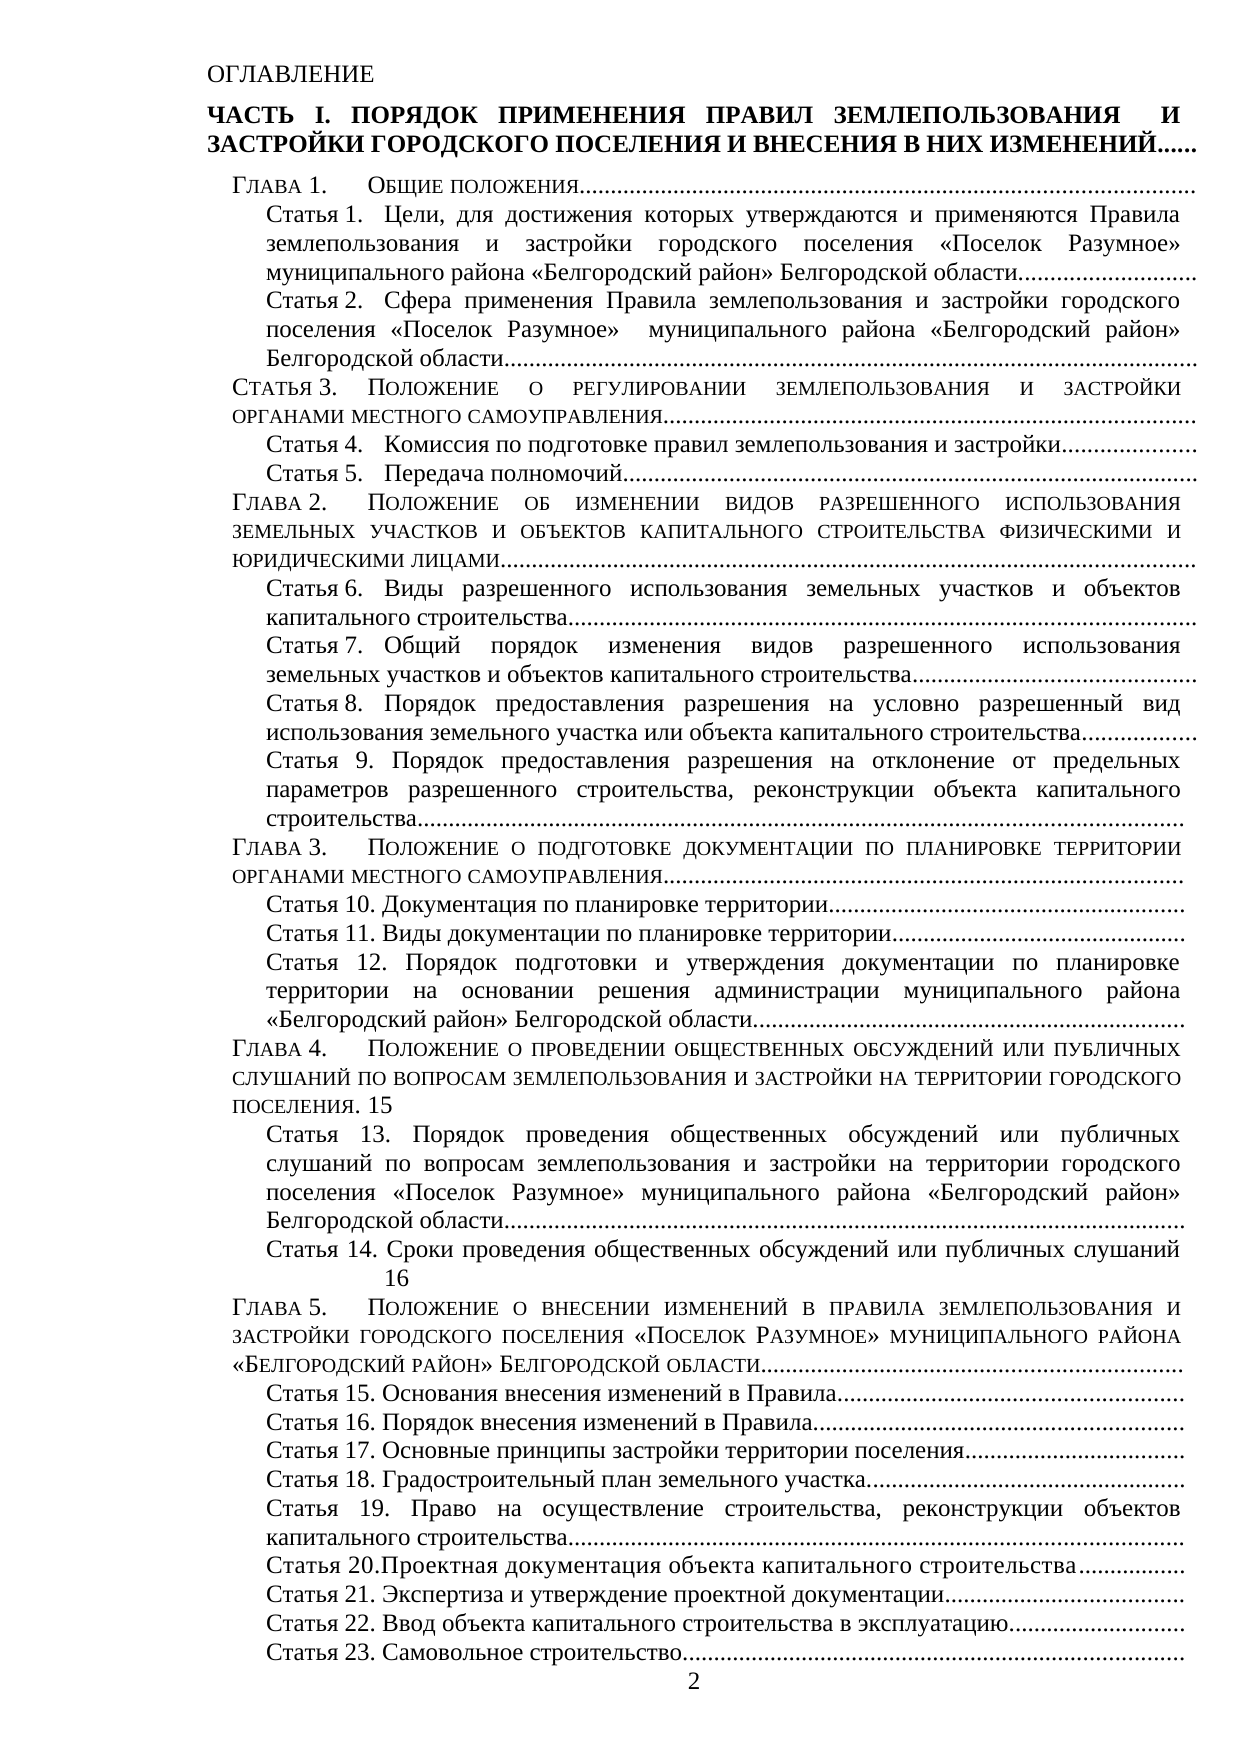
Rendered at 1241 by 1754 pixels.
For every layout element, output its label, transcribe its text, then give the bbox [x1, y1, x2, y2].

text Статья 3. Положение о регулировании землепользования и застройки органами местного самоуправления 6 [232, 372, 1181, 429]
text Глава 5. Положение о внесении изменений в правила землепользования и застройки городского поселения «Поселок Разумное» муниципального района «Белгородский район» Белгородской области. 16 [232, 1292, 1181, 1378]
text Статья 21. Экспертиза и утверждение проектной документации 26 [266, 1579, 1181, 1608]
text ОГЛАВЛЕНИЕ [207, 59, 1181, 88]
text Глава 1. Общие положения 5 [232, 170, 1181, 199]
text Статья 13. Порядок проведения общественных обсуждений или публичных слушаний по вопросам землепользования и застройки на территории городского поселения «Поселок Разумное» муниципального района «Белгородский район» Белгородской области 15 [266, 1119, 1181, 1234]
text Глава 2. Положение об изменении видов разрешенного использования земельных участков и объектов капитального строительства физическими и юридическими лицами 8 [232, 487, 1181, 573]
text Статья 5. Передача полномочий 8 [266, 458, 1181, 487]
text Статья 6. Виды разрешенного использования земельных участков и объектов капитального строительства. 8 [266, 573, 1181, 630]
text Статья 18. Градостроительный план земельного участка. 21 [266, 1464, 1181, 1493]
text Статья 4. Комиссия по подготовке правил землепользования и застройки 7 [266, 429, 1181, 458]
text Статья 15. Основания внесения изменений в Правила. 16 [266, 1378, 1181, 1407]
text Статья 22. Ввод объекта капитального строительства в эксплуатацию. 27 [266, 1608, 1181, 1637]
text Статья 17. Основные принципы застройки территории поселения 20 [266, 1435, 1181, 1464]
text Статья 12. Порядок подготовки и утверждения документации по планировке территории на основании решения администрации муниципального района «Белгородский район» Белгородской области. 14 [266, 947, 1181, 1033]
text Статья 2. Сфера применения Правила землепользования и застройки городского поселения «Поселок Разумное» муниципального района «Белгородский район» Белгородской области. 5 [266, 285, 1181, 372]
text Статья 16. Порядок внесения изменений в Правила. 18 [266, 1407, 1181, 1435]
text Статья 14. Сроки проведения общественных обсуждений или публичных слушаний 16 [266, 1234, 1181, 1292]
text Глава 4. Положение о проведении общественных обсуждений или публичных слушаний по вопросам землепользования и застройки на территории городского поселения. 15 [232, 1033, 1181, 1119]
text Статья 11. Виды документации по планировке территории 13 [266, 918, 1181, 947]
text Статья 23. Самовольное строительство. 27 [266, 1637, 1181, 1665]
text Статья 20.Проектная документация объекта капитального строительства 26 [266, 1550, 1181, 1579]
text Глава 3. Положение о подготовке документации по планировке территории органами местного самоуправления. 12 [232, 832, 1181, 889]
text Часть I. Порядок применения Правил землепользования и застройки городского поселения и внесения в них изменений 5 [207, 100, 1181, 158]
text Статья 9. Порядок предоставления разрешения на отклонение от предельных параметров разрешенного строительства, реконструкции объекта капитального строительства 11 [266, 745, 1181, 832]
text Статья 19. Право на осуществление строительства, реконструкции объектов капитального строительства 24 [266, 1493, 1181, 1550]
text Статья 7. Общий порядок изменения видов разрешенного использования земельных участков и объектов капитального строительства 8 [266, 630, 1181, 688]
text Статья 8. Порядок предоставления разрешения на условно разрешенный вид использования земельного участка или объекта капитального строительства 9 [266, 688, 1181, 745]
text Статья 1. Цели, для достижения которых утверждаются и применяются Правила землепользования и застройки городского поселения «Поселок Разумное» муниципального района «Белгородский район» Белгородской области. 5 [266, 199, 1181, 285]
text Статья 10. Документация по планировке территории 12 [266, 889, 1181, 918]
